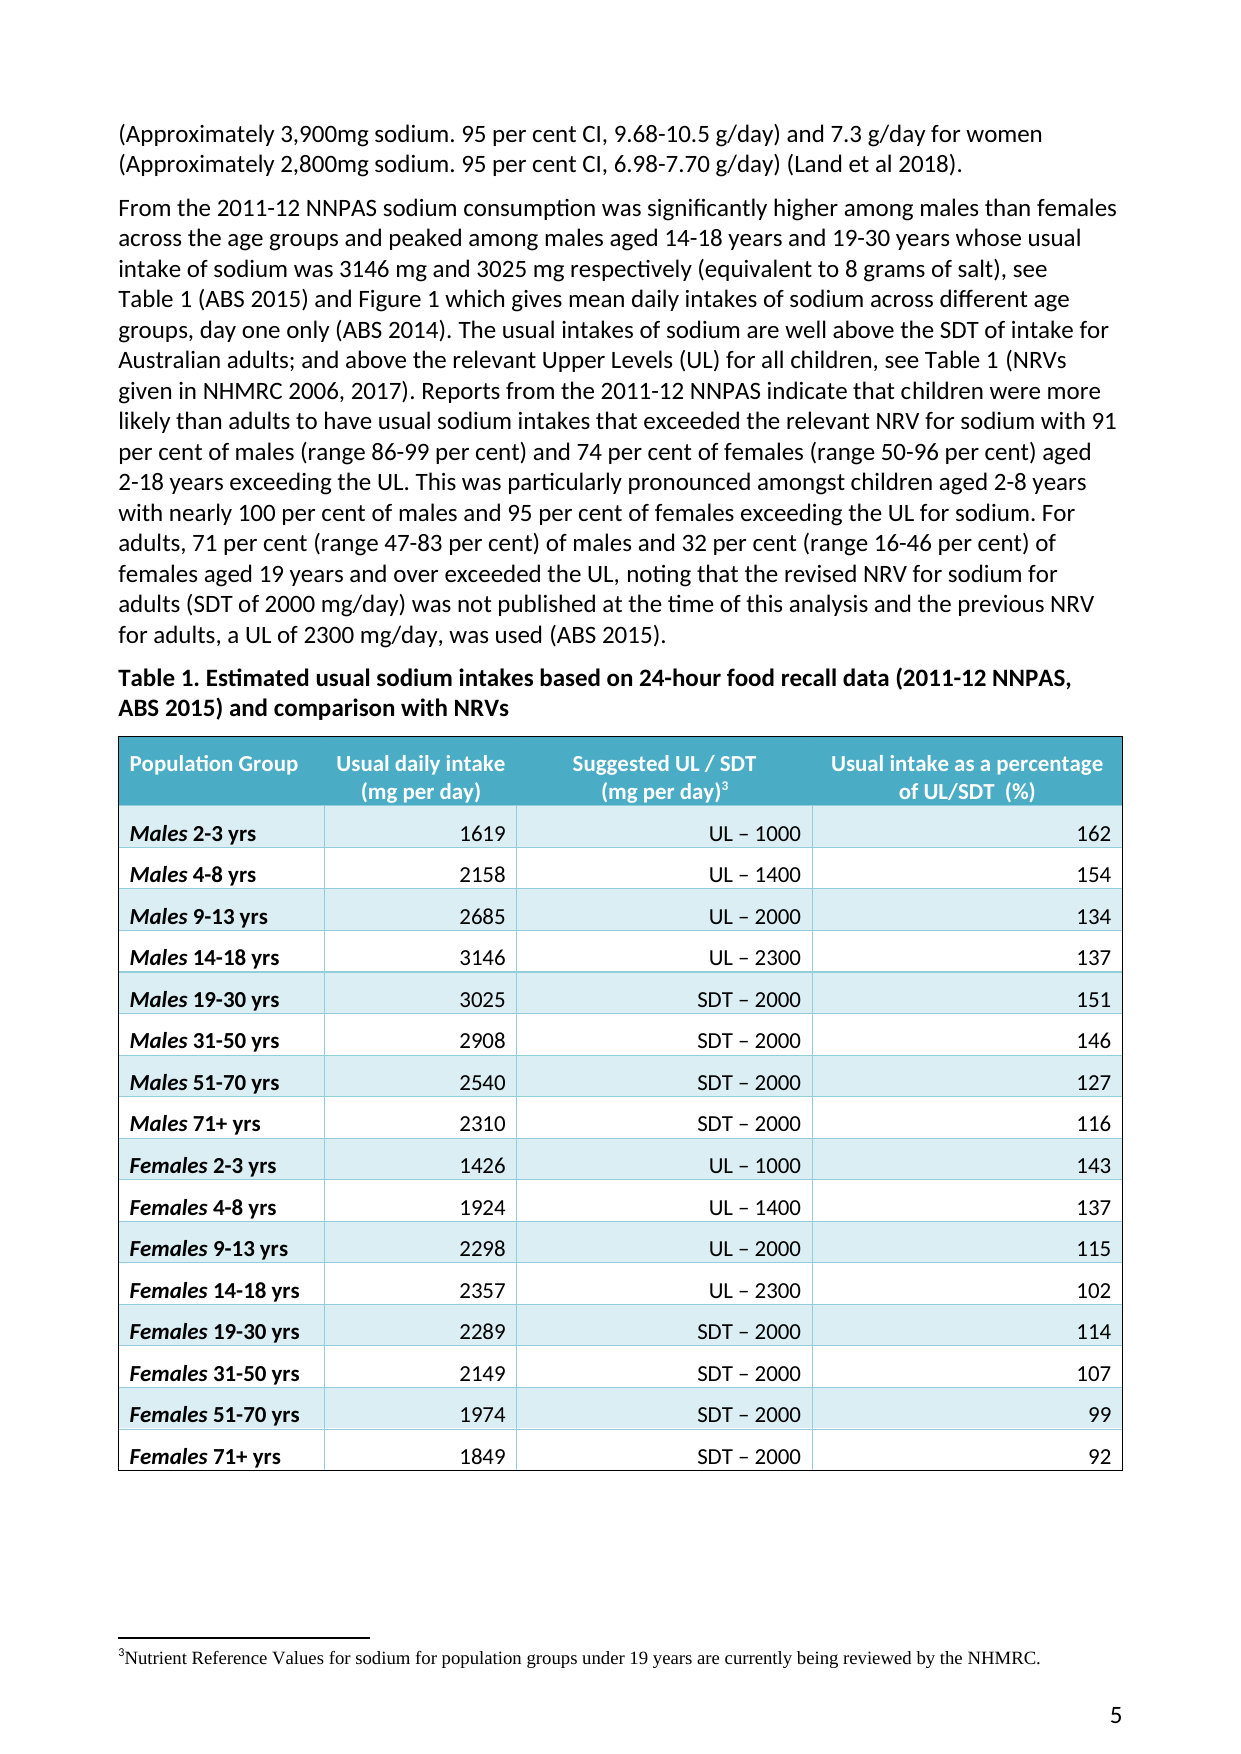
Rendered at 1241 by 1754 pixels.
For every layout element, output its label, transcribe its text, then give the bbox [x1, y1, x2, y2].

table_cell UL – 1400 [517, 848, 812, 888]
table_cell SDT – 2000 [517, 1430, 812, 1470]
table_cell 151 [813, 973, 1122, 1013]
table_cell 1974 [325, 1388, 516, 1428]
table_cell 2908 [325, 1014, 516, 1054]
table_cell 2298 [325, 1222, 516, 1262]
table_cell UL – 2300 [517, 1263, 812, 1304]
table_cell Males 31-50 yrs [119, 1014, 324, 1054]
table_header Suggested UL / SDT (mg per day) [517, 737, 812, 805]
table_cell UL – 2000 [517, 889, 812, 930]
table_cell UL – 2000 [517, 1222, 812, 1262]
table_cell 2540 [325, 1056, 516, 1096]
table_cell 137 [813, 1180, 1122, 1221]
table_cell UL – 1000 [517, 806, 812, 847]
table_cell 99 [813, 1388, 1122, 1428]
table_cell 114 [813, 1305, 1122, 1345]
table_cell UL – 1400 [517, 1180, 812, 1221]
table_cell Males 2-3 yrs [119, 806, 324, 847]
table_cell 107 [813, 1346, 1122, 1387]
table_cell Males 4-8 yrs [119, 848, 324, 888]
table_cell 2310 [325, 1097, 516, 1138]
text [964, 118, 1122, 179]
table_cell Females 9-13 yrs [119, 1222, 324, 1262]
table_cell 2158 [325, 848, 516, 888]
table_cell Females 14-18 yrs [119, 1263, 324, 1304]
table_cell 1849 [325, 1430, 516, 1470]
table_cell 143 [813, 1139, 1122, 1179]
table_cell 154 [813, 848, 1122, 888]
table_cell Males 51-70 yrs [119, 1056, 324, 1096]
table_cell 3025 [325, 973, 516, 1013]
table_cell SDT – 2000 [517, 1014, 812, 1054]
table_cell UL – 2300 [517, 931, 812, 971]
table_cell 2357 [325, 1263, 516, 1304]
table_cell Females 51-70 yrs [119, 1388, 324, 1428]
table_cell 92 [813, 1430, 1122, 1470]
table_cell 115 [813, 1222, 1122, 1262]
table_cell 146 [813, 1014, 1122, 1054]
table_cell Females 19-30 yrs [119, 1305, 324, 1345]
table_cell SDT – 2000 [517, 1097, 812, 1138]
table_cell Males 71+ yrs [119, 1097, 324, 1138]
table_cell 2149 [325, 1346, 516, 1387]
table_cell 1426 [325, 1139, 516, 1179]
table_cell 116 [813, 1097, 1122, 1138]
table_cell 2289 [325, 1305, 516, 1345]
table_cell SDT – 2000 [517, 1388, 812, 1428]
table_cell 134 [813, 889, 1122, 930]
table_cell Females 4-8 yrs [119, 1180, 324, 1221]
table_header Usual intake as a percentage of UL/SDT (%) [813, 737, 1122, 805]
table_cell Males 14-18 yrs [119, 931, 324, 971]
table_header Usual daily intake (mg per day) [325, 737, 516, 805]
table_cell Males 19-30 yrs [119, 973, 324, 1013]
table_cell 1924 [325, 1180, 516, 1221]
table_cell UL – 1000 [517, 1139, 812, 1179]
text From the 2011-12 NNPAS sodium consumption was significantly higher among males than females across the age groups and peaked among males aged 14-18 years and 19-30 years whose usual intake of sodium was 3146 mg and 3025 mg respectively (equivalent to 8 grams of salt), see Table 1 (ABS 2015) and Figure 1 which gives mean daily intakes of sodium across different age groups, day one only (ABS 2014). The usual intakes of sodium are well above the SDT of intake for Australian adults; and above the relevant Upper Levels (UL) for all children, see Table 1 (NRVs given in NHMRC 2006, 2017). Reports from the 2011-12 NNPAS indicate that children were more likely than adults to have usual sodium intakes that exceeded the relevant NRV for sodium with 91 per cent of males (range 86-99 per cent) and 74 per cent of females (range 50-96 per cent) aged 2-18 years exceeding the UL. This was particularly pronounced amongst children aged 2-8 years with nearly 100 per cent of males and 95 per cent of females exceeding the UL for sodium. For adults, 71 per cent (range 47-83 per cent) of males and 32 per cent (range 16-46 per cent) of females aged 19 years and over exceeded the UL, noting that the revised NRV for sodium for adults (SDT of 2000 mg/day) was not published at the time of this analysis and the previous NRV for adults, a UL of 2300 mg/day, was used (ABS 2015). [118, 192, 1122, 649]
table_cell 3146 [325, 931, 516, 971]
table_cell SDT – 2000 [517, 1305, 812, 1345]
table_cell Females 2-3 yrs [119, 1139, 324, 1179]
table_header Population Group [119, 737, 324, 805]
table_cell Males 9-13 yrs [119, 889, 324, 930]
text Table 1. Estimated usual sodium intakes based on 24-hour food recall data (2011-12 NNPAS, ABS 2015) and comparison with NRVs [118, 662, 1122, 723]
table_cell 137 [813, 931, 1122, 971]
table_cell 127 [813, 1056, 1122, 1096]
table_cell Females 31-50 yrs [119, 1346, 324, 1387]
table_cell 102 [813, 1263, 1122, 1304]
table_cell 2685 [325, 889, 516, 930]
table_cell SDT – 2000 [517, 1346, 812, 1387]
table_cell 1619 [325, 806, 516, 847]
table_cell SDT – 2000 [517, 1056, 812, 1096]
table_cell Females 71+ yrs [119, 1430, 324, 1470]
table_cell SDT – 2000 [517, 973, 812, 1013]
table_cell 162 [813, 806, 1122, 847]
